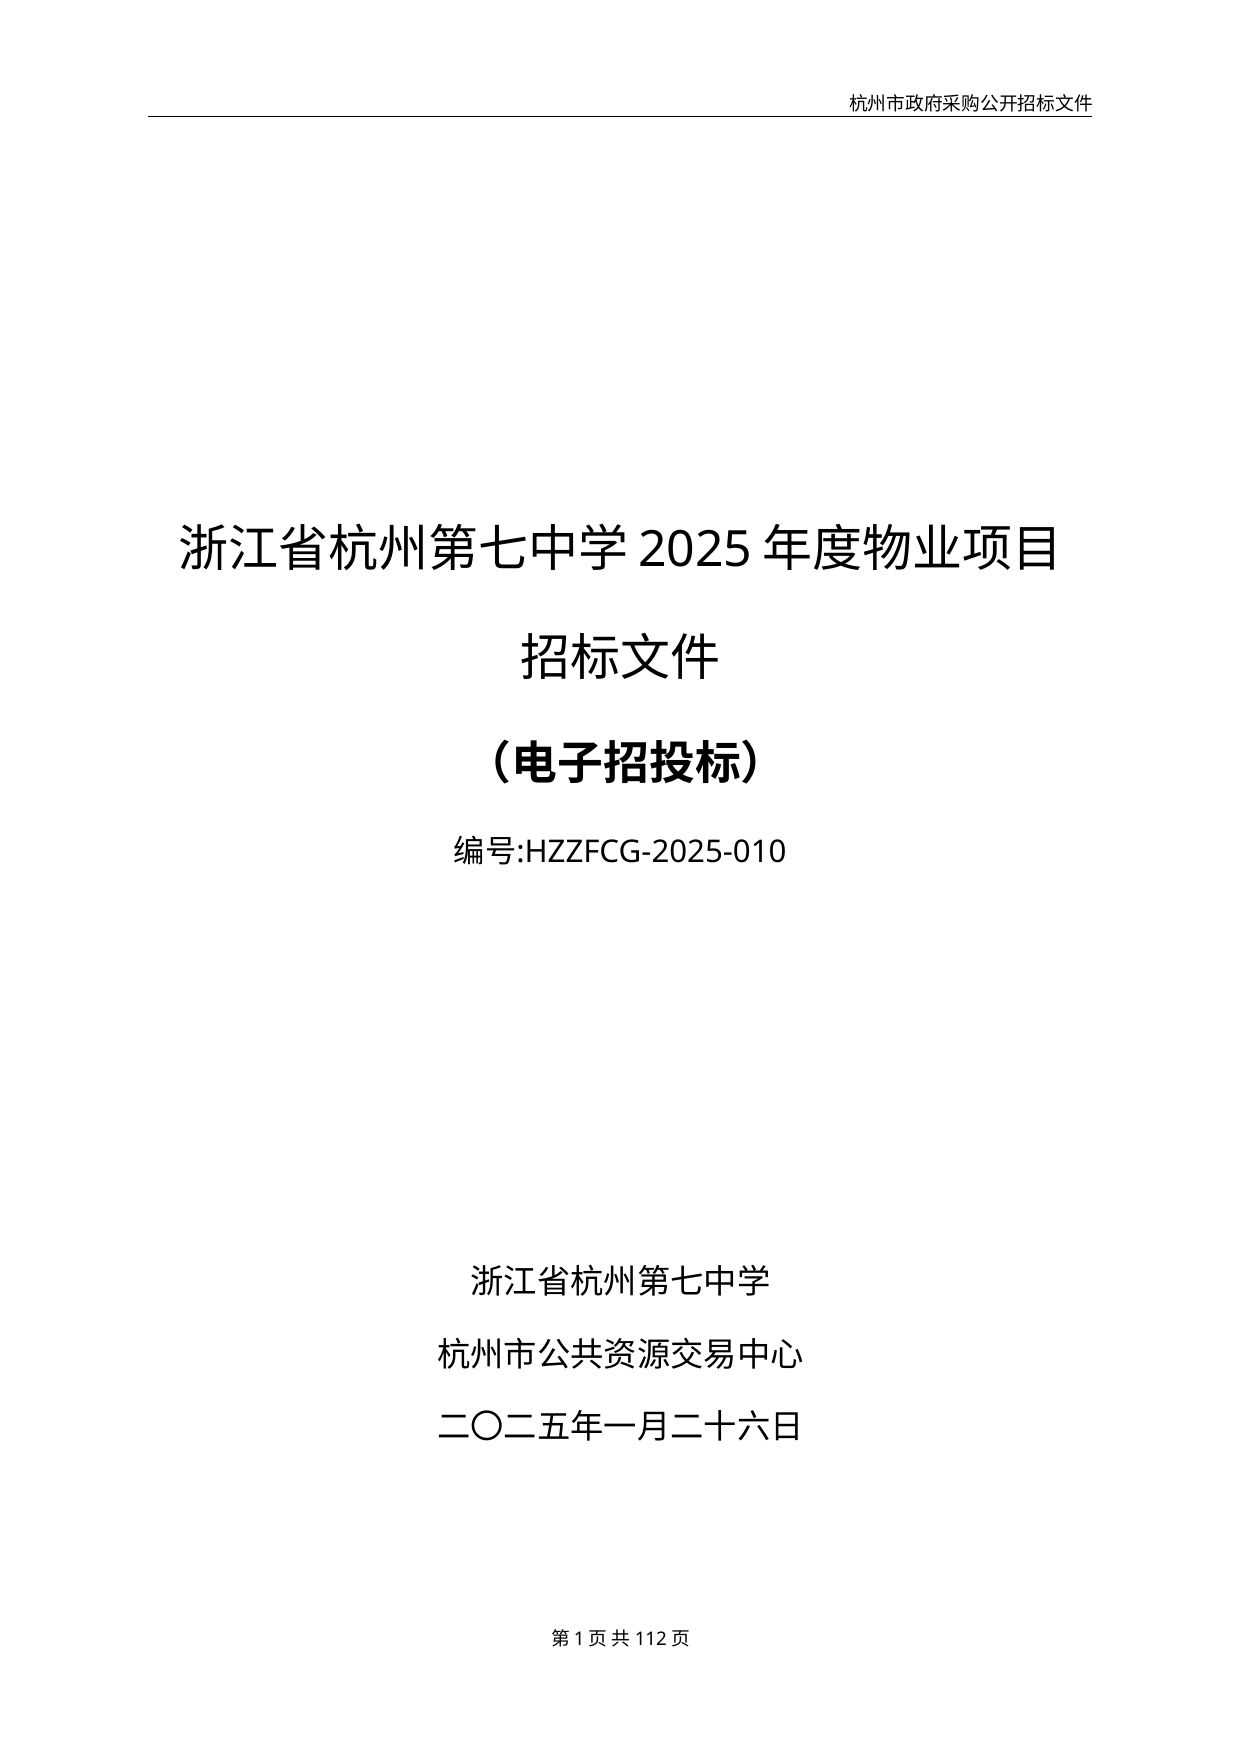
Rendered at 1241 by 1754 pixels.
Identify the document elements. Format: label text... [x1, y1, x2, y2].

text 杭州市公共资源交易中心 [148, 1327, 1092, 1376]
text （电子招投标） [148, 726, 1092, 793]
text 浙江省杭州第七中学 [148, 1255, 1092, 1303]
text 编号:HZZFCG-2025-010 [148, 826, 1092, 871]
text 二〇二五年一月二十六日 [148, 1400, 1092, 1448]
text 浙江省杭州第七中学2025年度物业项目 [148, 509, 1092, 581]
text 招标文件 [148, 618, 1092, 690]
